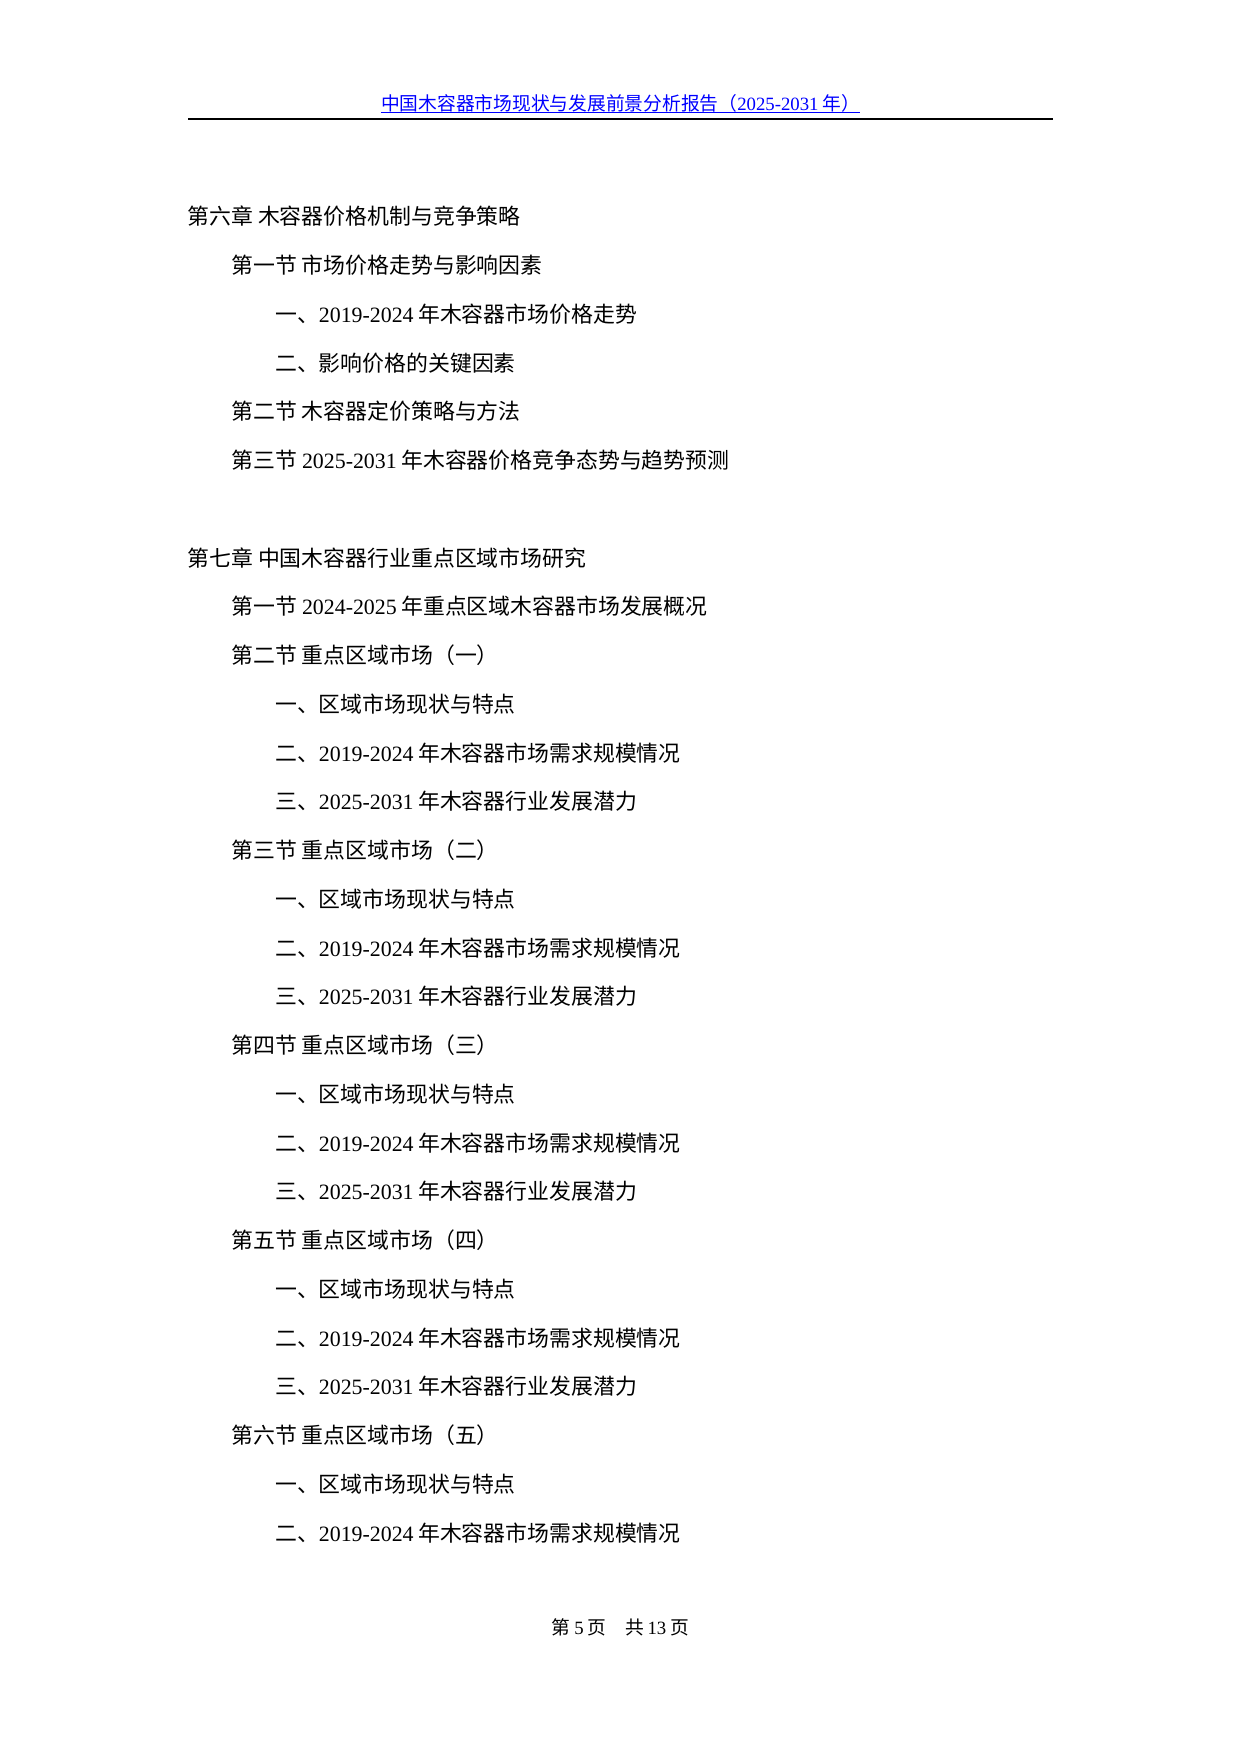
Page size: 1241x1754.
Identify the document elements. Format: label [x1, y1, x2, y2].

text [187, 150, 1053, 1548]
